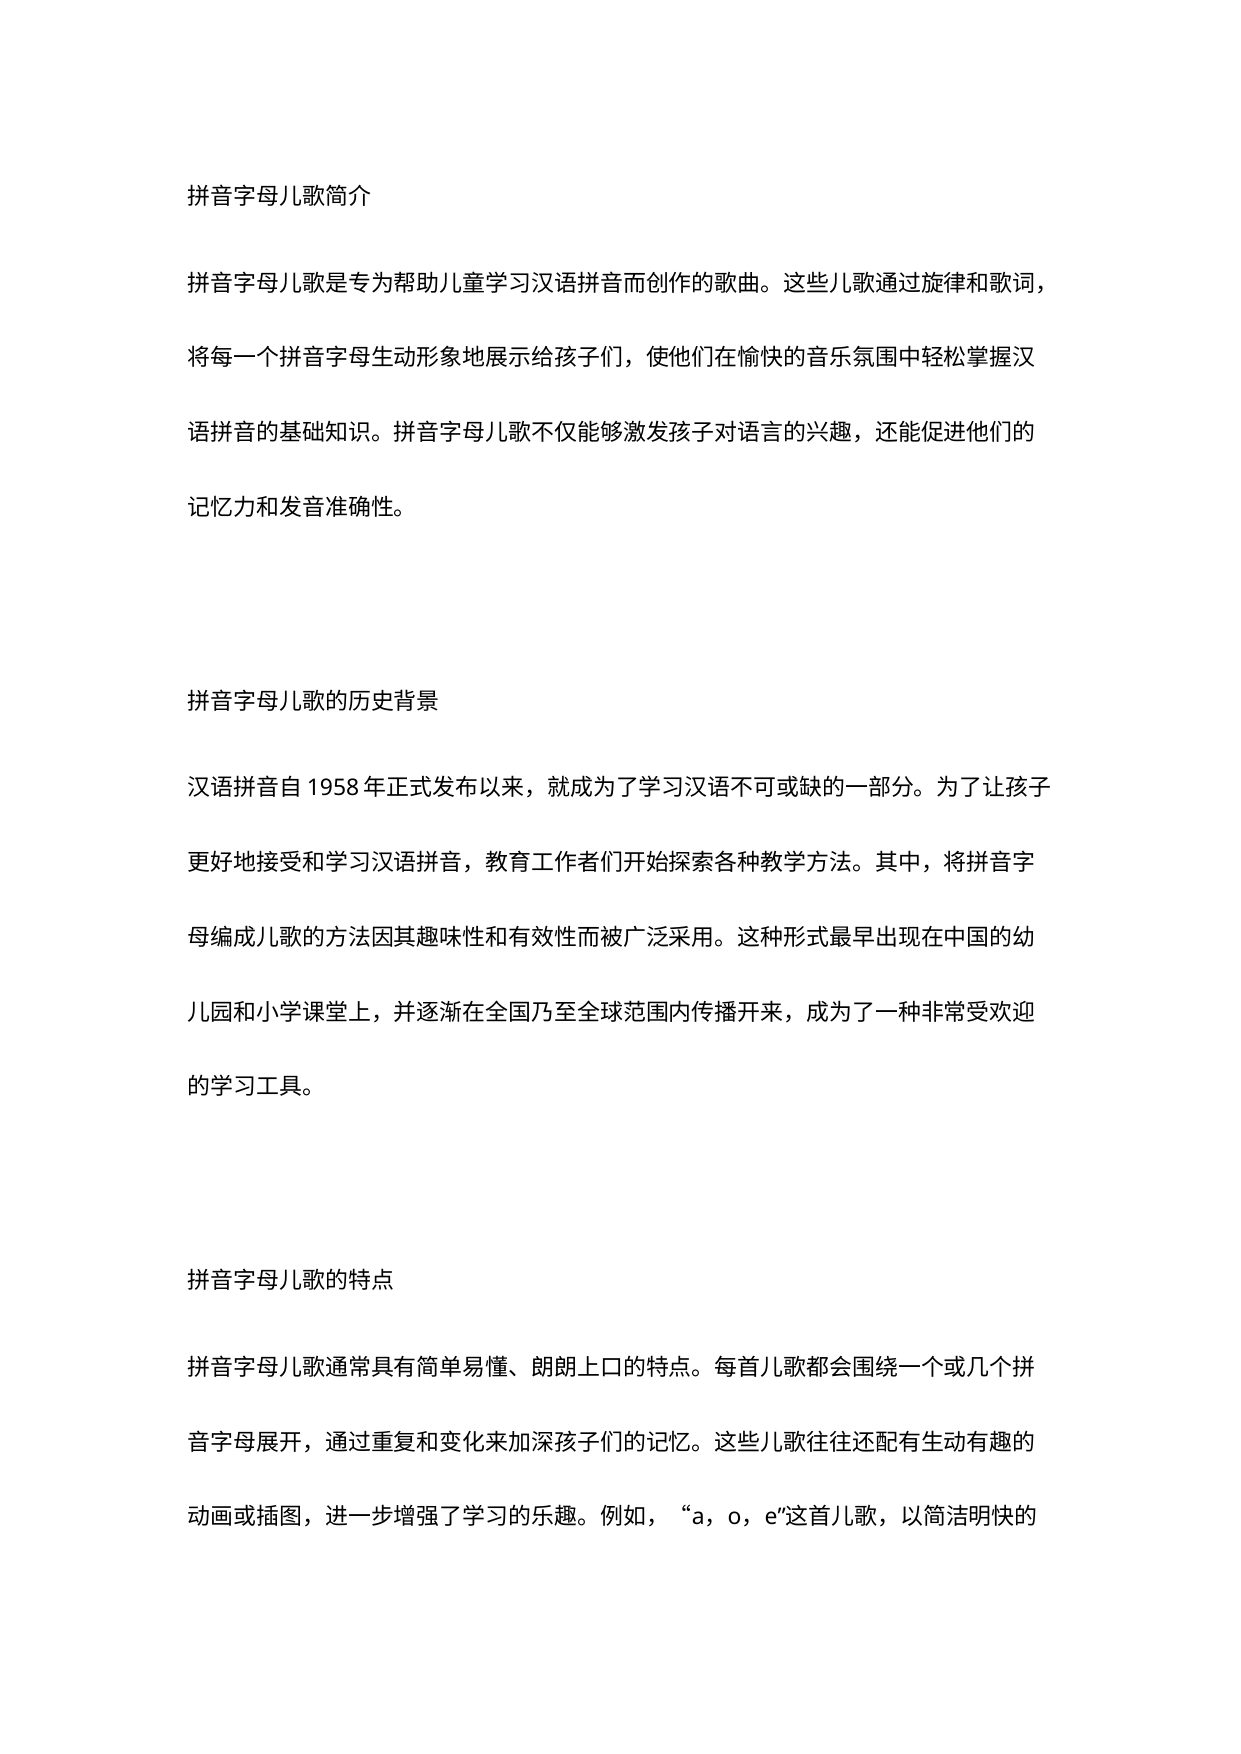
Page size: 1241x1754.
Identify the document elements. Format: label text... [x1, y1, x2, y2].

text 拼音字母儿歌的特点 [187, 1246, 1053, 1311]
text 汉语拼音自1958年正式发布以来，就成为了学习汉语不可或缺的一部分。为了让孩子更好地接受和学习汉语拼音，教育工作者们开始探索各种教学方法。其中，将拼音字母编成儿歌的方法因其趣味性和有效性而被广泛采用。这种形式最早出现在中国的幼儿园和小学课堂上，并逐渐在全国乃至全球范围内传播开来，成为了一种非常受欢迎的学习工具。 [187, 753, 1053, 1117]
text 拼音字母儿歌是专为帮助儿童学习汉语拼音而创作的歌曲。这些儿歌通过旋律和歌词，将每一个拼音字母生动形象地展示给孩子们，使他们在愉快的音乐氛围中轻松掌握汉语拼音的基础知识。拼音字母儿歌不仅能够激发孩子对语言的兴趣，还能促进他们的记忆力和发音准确性。 [187, 248, 1053, 538]
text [187, 1333, 1053, 1547]
text 拼音字母儿歌的历史背景 [187, 667, 1053, 732]
text 拼音字母儿歌简介 [187, 162, 1053, 227]
